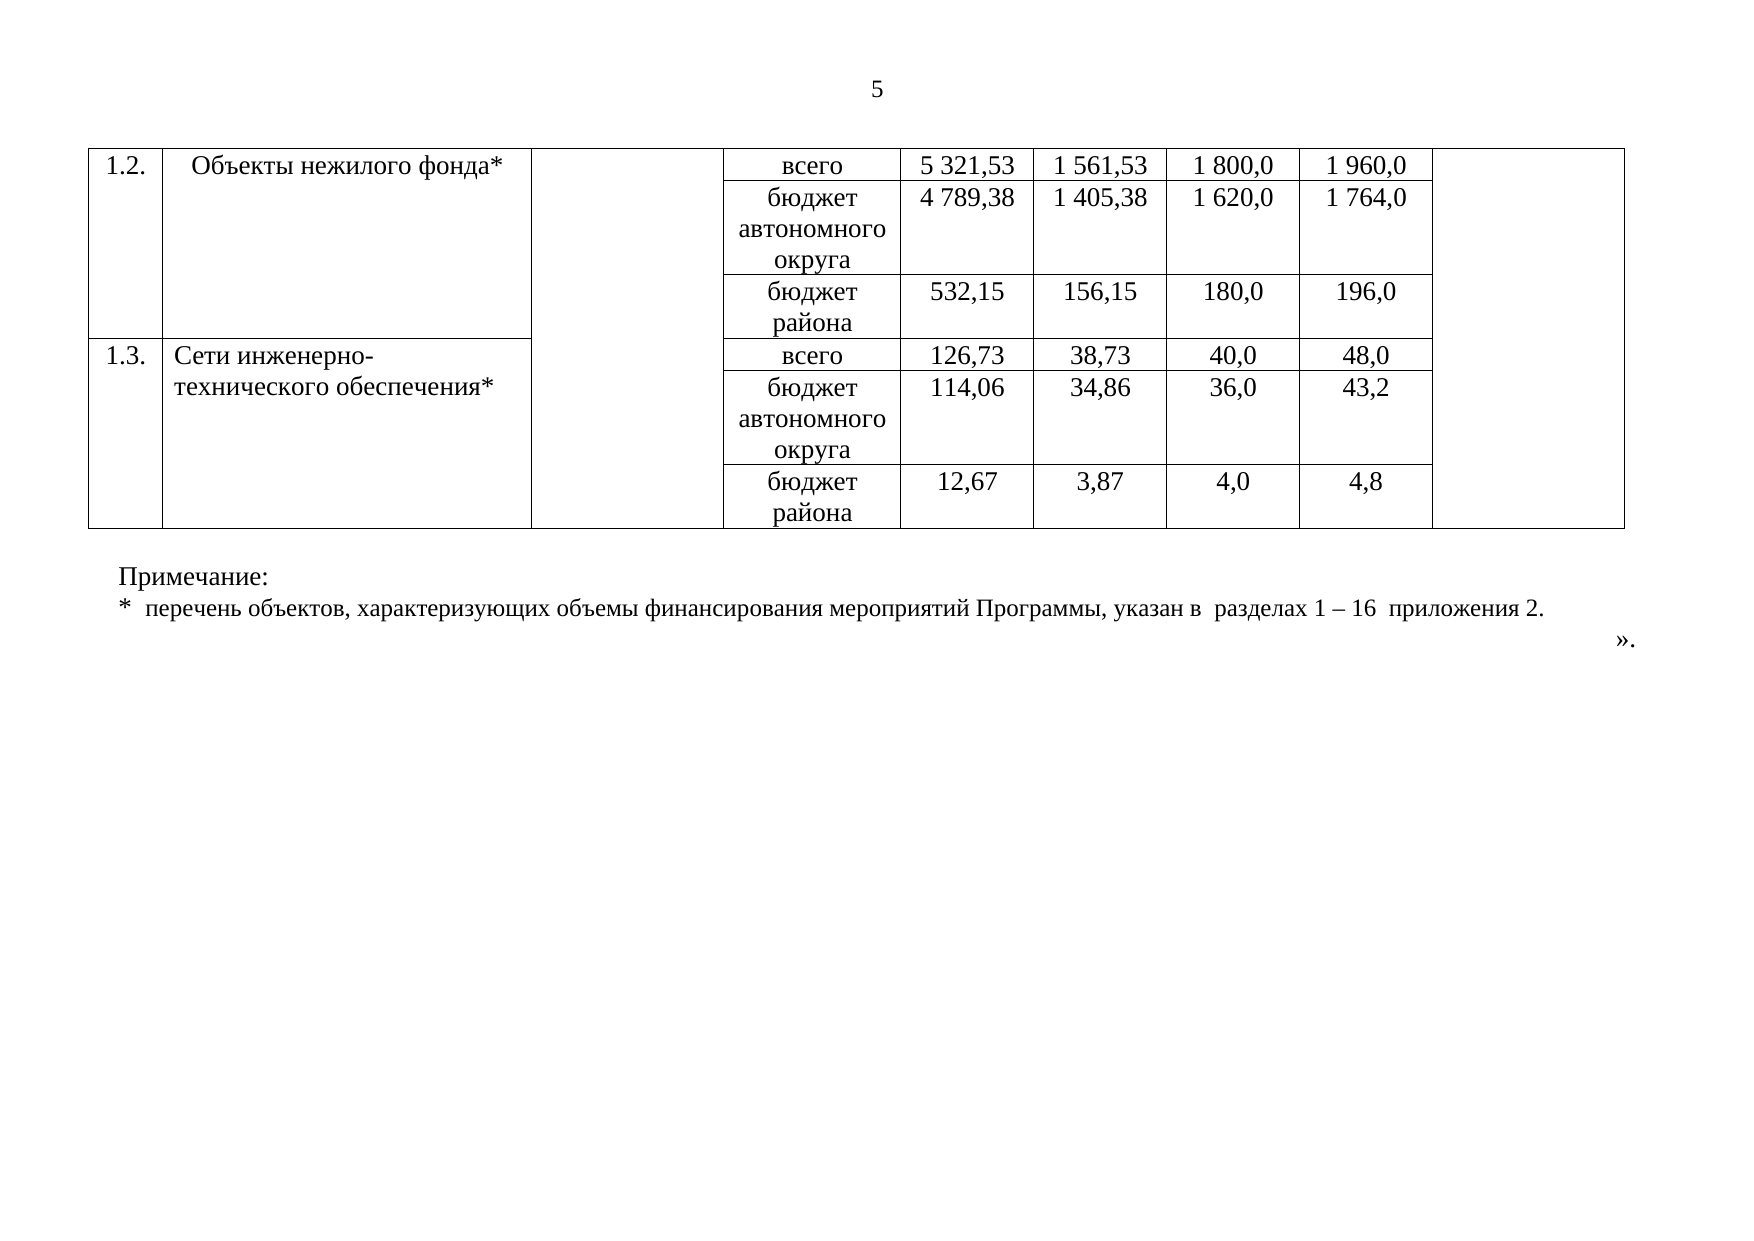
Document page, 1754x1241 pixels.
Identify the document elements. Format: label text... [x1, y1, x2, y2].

table_cell 4,8 [1300, 465, 1432, 528]
table_cell 1 561,53 [1034, 149, 1166, 180]
table_cell 4 789,38 [901, 181, 1033, 274]
table_cell 114,06 [901, 371, 1033, 464]
text * перечень объектов, характеризующих объемы финансирования мероприятий Программы, указан в разделах 1 – 16 приложения 2. [118, 591, 1636, 622]
table_cell всего [724, 149, 900, 180]
table_cell 532,15 [901, 275, 1033, 338]
table_cell 1 405,38 [1034, 181, 1166, 274]
text Примечание: [118, 560, 1636, 591]
table_cell 48,0 [1300, 339, 1432, 370]
table_cell 36,0 [1167, 371, 1299, 464]
table_cell 180,0 [1167, 275, 1299, 338]
table_cell 1 800,0 [1167, 149, 1299, 180]
table_cell Объекты нежилого фонда* [163, 149, 531, 338]
table_cell 156,15 [1034, 275, 1166, 338]
table_cell бюджет района [724, 465, 900, 528]
table_cell [1433, 149, 1624, 528]
table_cell 34,86 [1034, 371, 1166, 464]
table_cell бюджет автономного округа [724, 371, 900, 464]
table_cell 1 960,0 [1300, 149, 1432, 180]
table_cell бюджет автономного округа [724, 181, 900, 274]
table_cell 5 321,53 [901, 149, 1033, 180]
text ». [118, 622, 1636, 653]
table_cell 196,0 [1300, 275, 1432, 338]
table_cell 1.2. [89, 149, 162, 338]
table_cell 43,2 [1300, 371, 1432, 464]
table_cell Сети инженерно-технического обеспечения* [163, 339, 531, 528]
table_cell 38,73 [1034, 339, 1166, 370]
table_cell 12,67 [901, 465, 1033, 528]
table_cell 1 764,0 [1300, 181, 1432, 274]
table_cell всего [724, 339, 900, 370]
table_cell 1.3. [89, 339, 162, 528]
table_cell [532, 149, 723, 528]
table_cell 126,73 [901, 339, 1033, 370]
table_cell 40,0 [1167, 339, 1299, 370]
table_cell 3,87 [1034, 465, 1166, 528]
table_cell 4,0 [1167, 465, 1299, 528]
table_cell бюджет района [724, 275, 900, 338]
table_cell 1 620,0 [1167, 181, 1299, 274]
